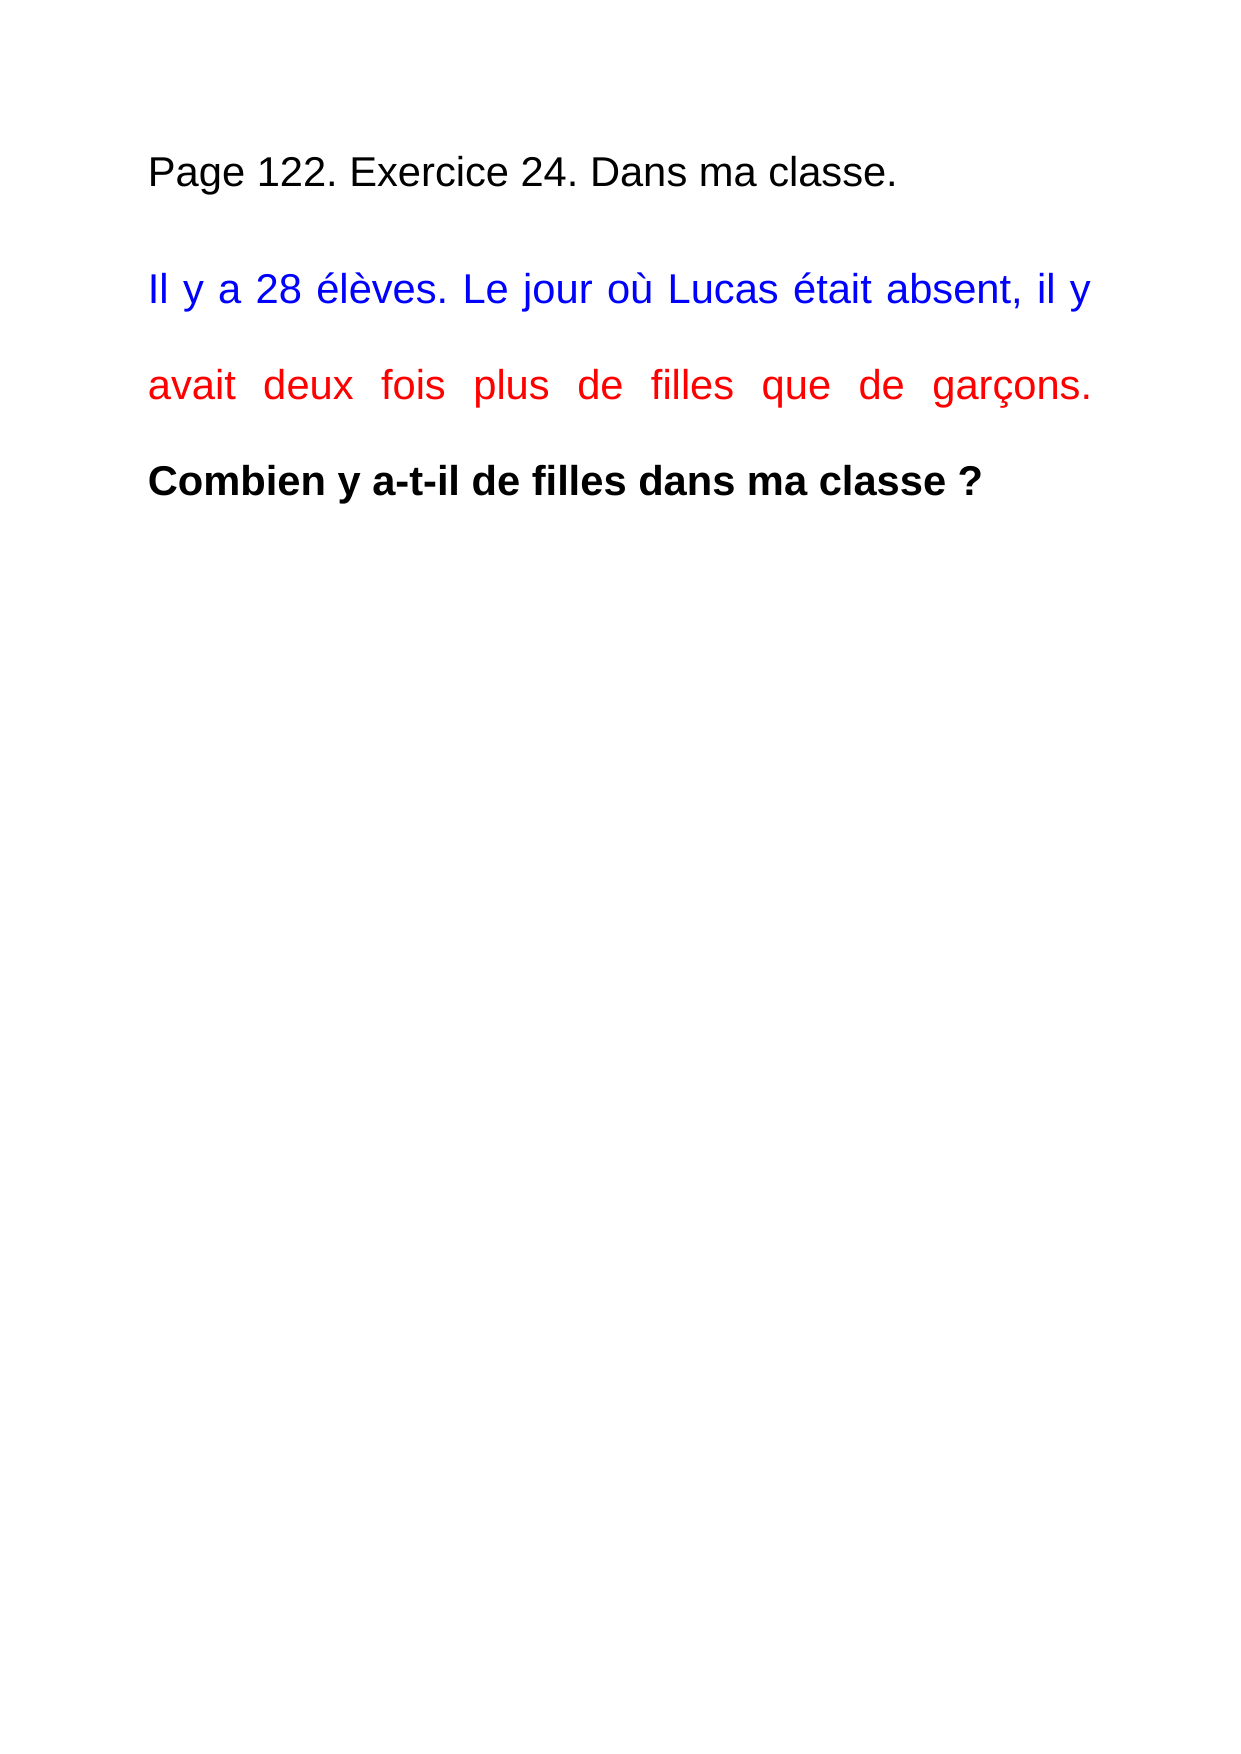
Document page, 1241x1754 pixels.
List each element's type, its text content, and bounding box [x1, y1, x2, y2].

text Il y a 28 élèves. Le jour où Lucas était absent, il y avait deux fois plus de filles que de garçons. Combien y a-t-il de filles dans ma classe ? [148, 264, 1093, 504]
text Page 122. Exercice 24. Dans ma classe. [148, 148, 1093, 196]
